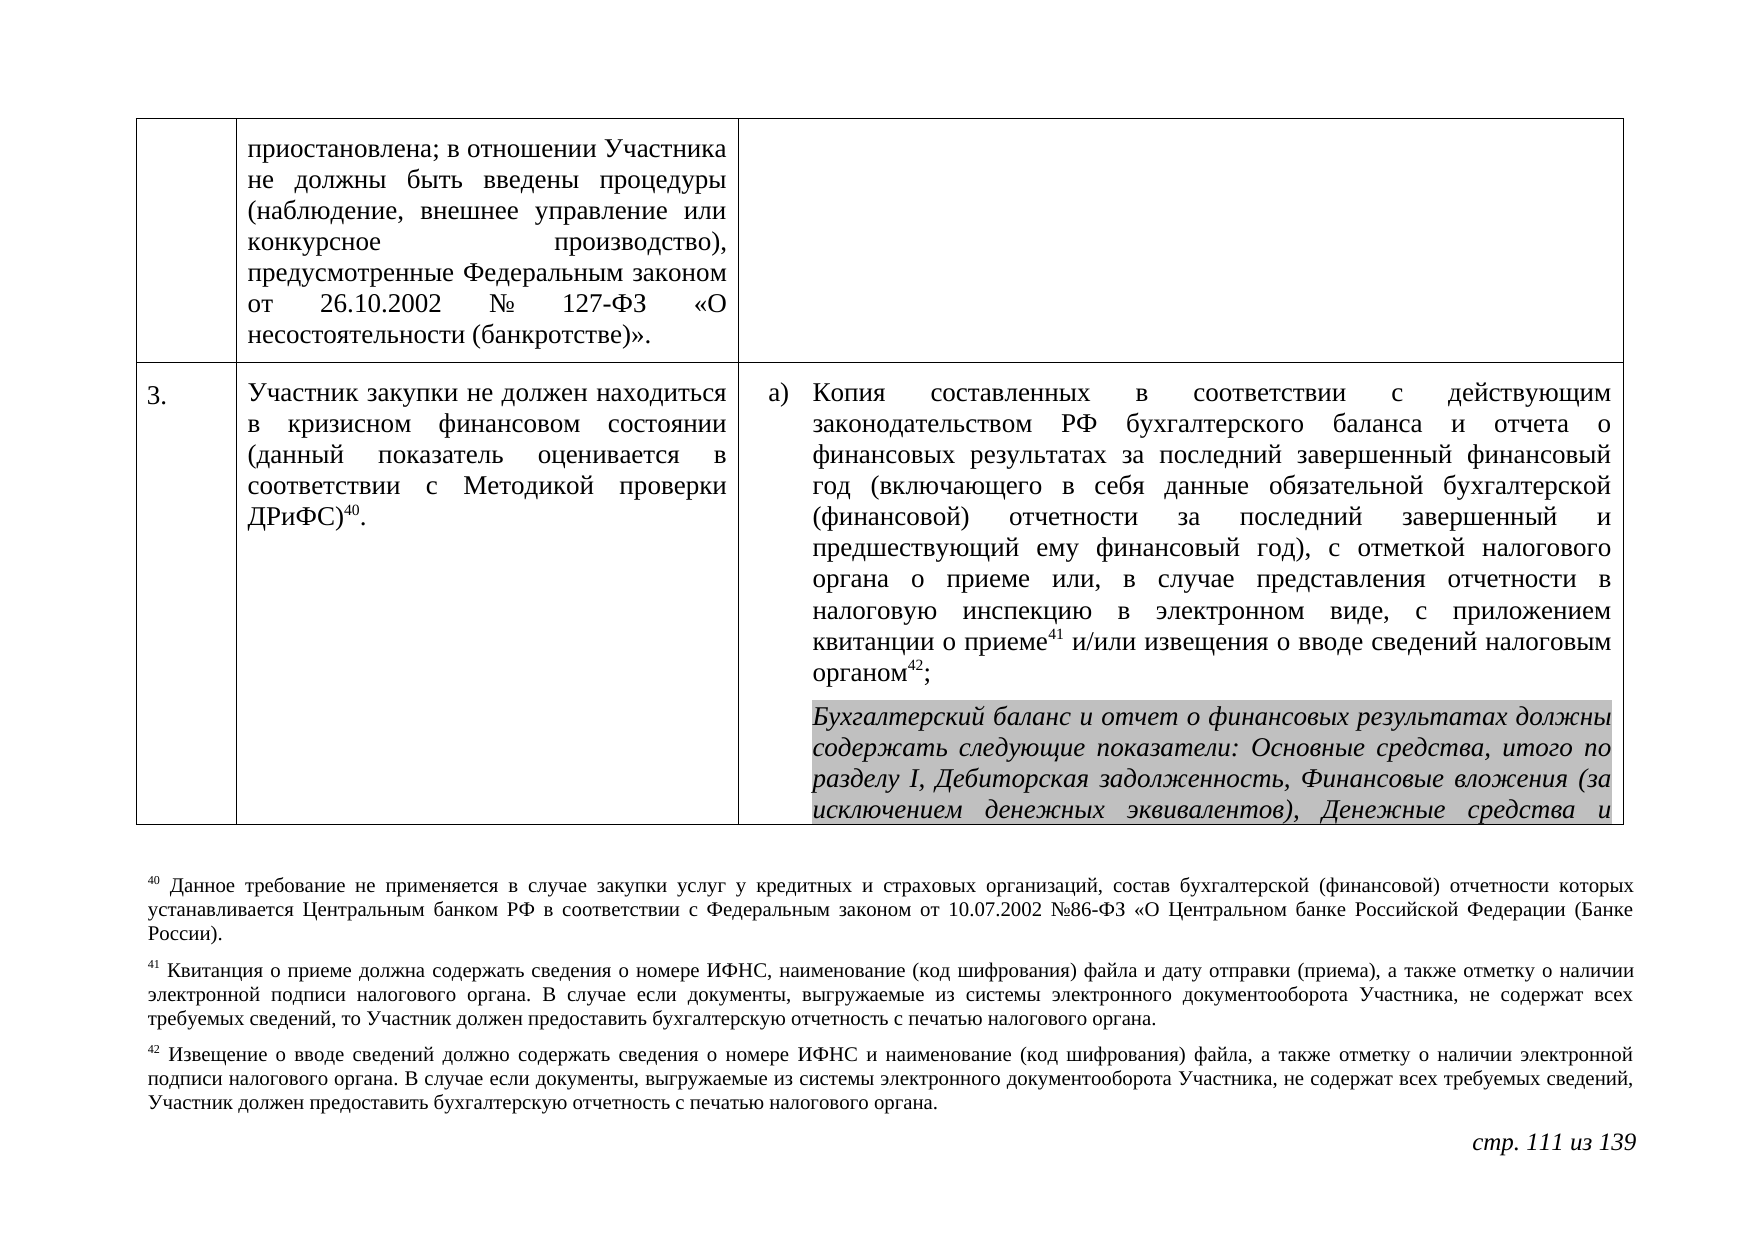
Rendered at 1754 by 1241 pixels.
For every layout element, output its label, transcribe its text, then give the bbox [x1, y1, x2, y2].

table_cell Копия составленных в соответствии с действующим законодательством РФ бухгалтерского баланса и отчета о финансовых результатах за последний завершенный финансовый год (включающего в себя данные обязательной бухгалтерской (финансовой) отчетности за последний завершенный и предшествующий ему финансовый год), с отметкой налогового органа о приеме или, в случае представления отчетности в налоговую инспекцию в электронном виде, с приложением квитанции о приеме и/или извещения о вводе сведений налоговым органом; Бухгалтерский баланс и отчет о финансовых результатах должны содержать следующие показатели: Основные средства, итого по разделу I, Дебиторская задолженность, Финансовые вложения (за исключением денежных эквивалентов), Денежные средства и денежные эквиваленты, Валюта баланса (актив), Капитал и резервы, Нераспределенная прибыль (непокрытый убыток), в т.ч. промежуточные дивиденды, Итого по разделу III, Долгосрочные заемные средства, Итого по разделу IV, Краткосрочные заемные средства, Кредиторская задолженность, Итого по разделу V, Валюта баланса (пассив), Выручка, Проценты к уплате, Прибыль (убыток) до налогообложения. В случае если Участник предоставляет в налоговые органы упрощенную бухгалтерскую (финансовую) отчетность, ему необходимо предоставить в составе заявки копию данной отчетности с отметкой налогового органа о приеме или, в случае представления отчетности в налоговую инспекцию в электронном виде, с приложением квитанции о приеме и/или извещения о вводе сведений налоговым органом, а также дополнительно сведения о размере всех требуемых показателей по установленной в настоящей Документации о закупке форме (подраздел 7.7) по данным отчетных периодов, содержащихся в предоставленной упрощенной бухгалтерской (финансовой) отчетности. Иные участники закупки (индивидуальные предприниматели и иностранные лица), имеющие право не вести бухгалтерский учет в соответствии с п.2 ст.6 Федерального закона от 06.12.2011 №402-ФЗ «О бухгалтерском учете», предоставляют данные за последний завершенный и предшествующий ему финансовый год по установленной в Документации о закупке форме — Данные бухгалтерской (финансовой) отчетности (форма 7) (подраздел 7.7), заверенные подписями индивидуального предпринимателя / руководителя и главного бухгалтера, а также печатью Участника (при наличии таковой). Вновь зарегистрированные участники, на момент подачи заявки не предоставлявшие в соответствии с действующим законодательством РФ в налоговые органы бухгалтерскую (финансовую) отчетность за завершенный финансовый год, предоставляют заверенную подписями руководителя и главного бухгалтера, а также печатью Участника (при наличии таковой) копию составленной в соответствии с требованиями действующего законодательства РФ промежуточной бухгалтерской (финансовой) отчетности (за последний завершенный квартал), содержащую все вышеперечисленные показатели, либо данные по установленной в Документации о закупке форме — Данные бухгалтерской (финансовой) отчетности (форма 7) (подраздел 7.7). [739, 363, 1623, 824]
table_cell [137, 119, 236, 362]
table_cell Участник закупки не должен находиться в кризисном финансовом состоянии (данный показатель оценивается в соответствии с Методикой проверки ДРиФС). [237, 363, 738, 824]
table_cell [137, 363, 236, 824]
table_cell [739, 119, 1623, 362]
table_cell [237, 119, 738, 362]
